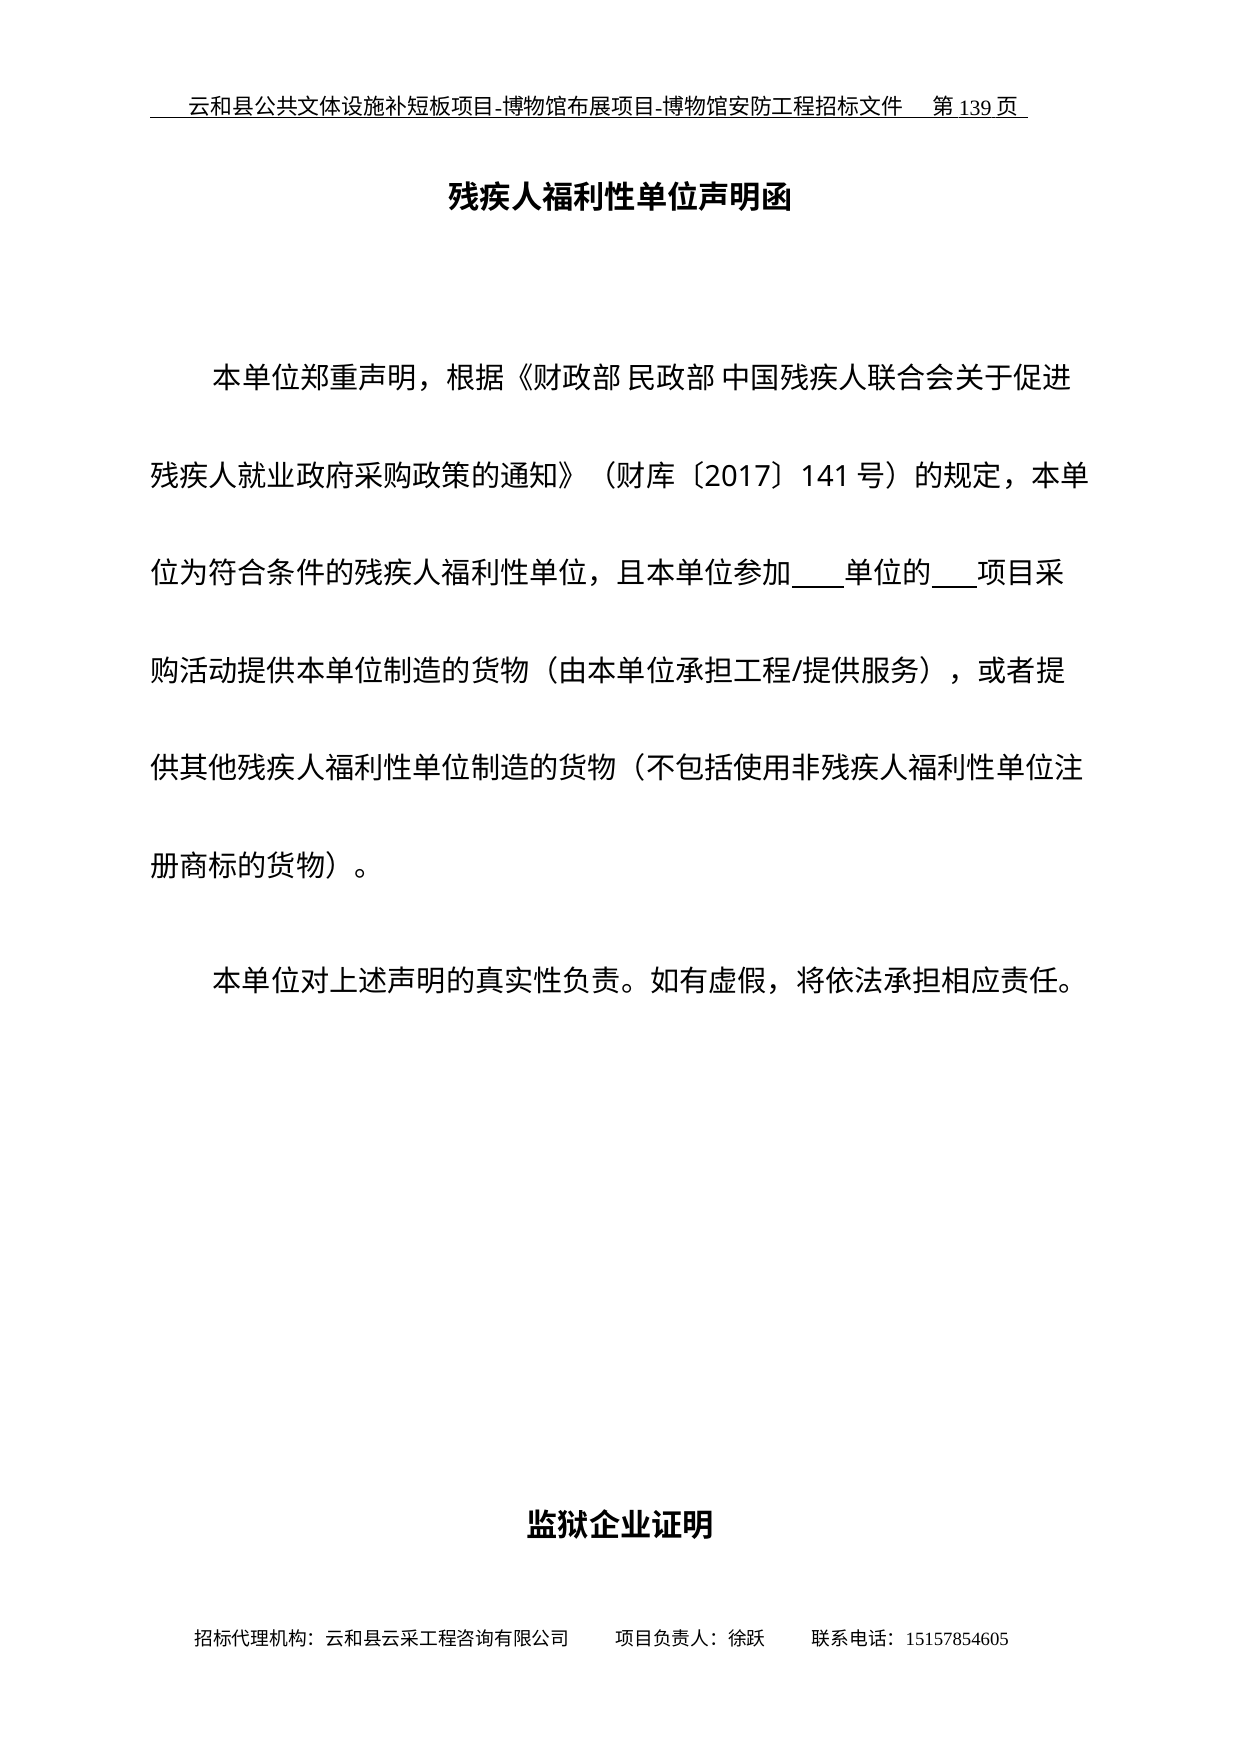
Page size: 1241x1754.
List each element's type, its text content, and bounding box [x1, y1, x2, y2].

text 本单位对上述声明的真实性负责。如有虚假，将依法承担相应责任。 [150, 947, 1090, 1012]
text 监狱企业证明 [150, 1490, 1090, 1555]
text 残疾人福利性单位声明函 [150, 162, 1090, 227]
text 本单位郑重声明，根据《财政部 民政部 中国残疾人联合会关于促进残疾人就业政府采购政策的通知》（财库〔2017〕141号）的规定，本单位为符合条件的残疾人福利性单位，且本单位参加 单位的 项目采购活动提供本单位制造的货物（由本单位承担工程/提供服务），或者提供其他残疾人福利性单位制造的货物（不包括使用非残疾人福利性单位注册商标的货物）。 [150, 344, 1090, 896]
